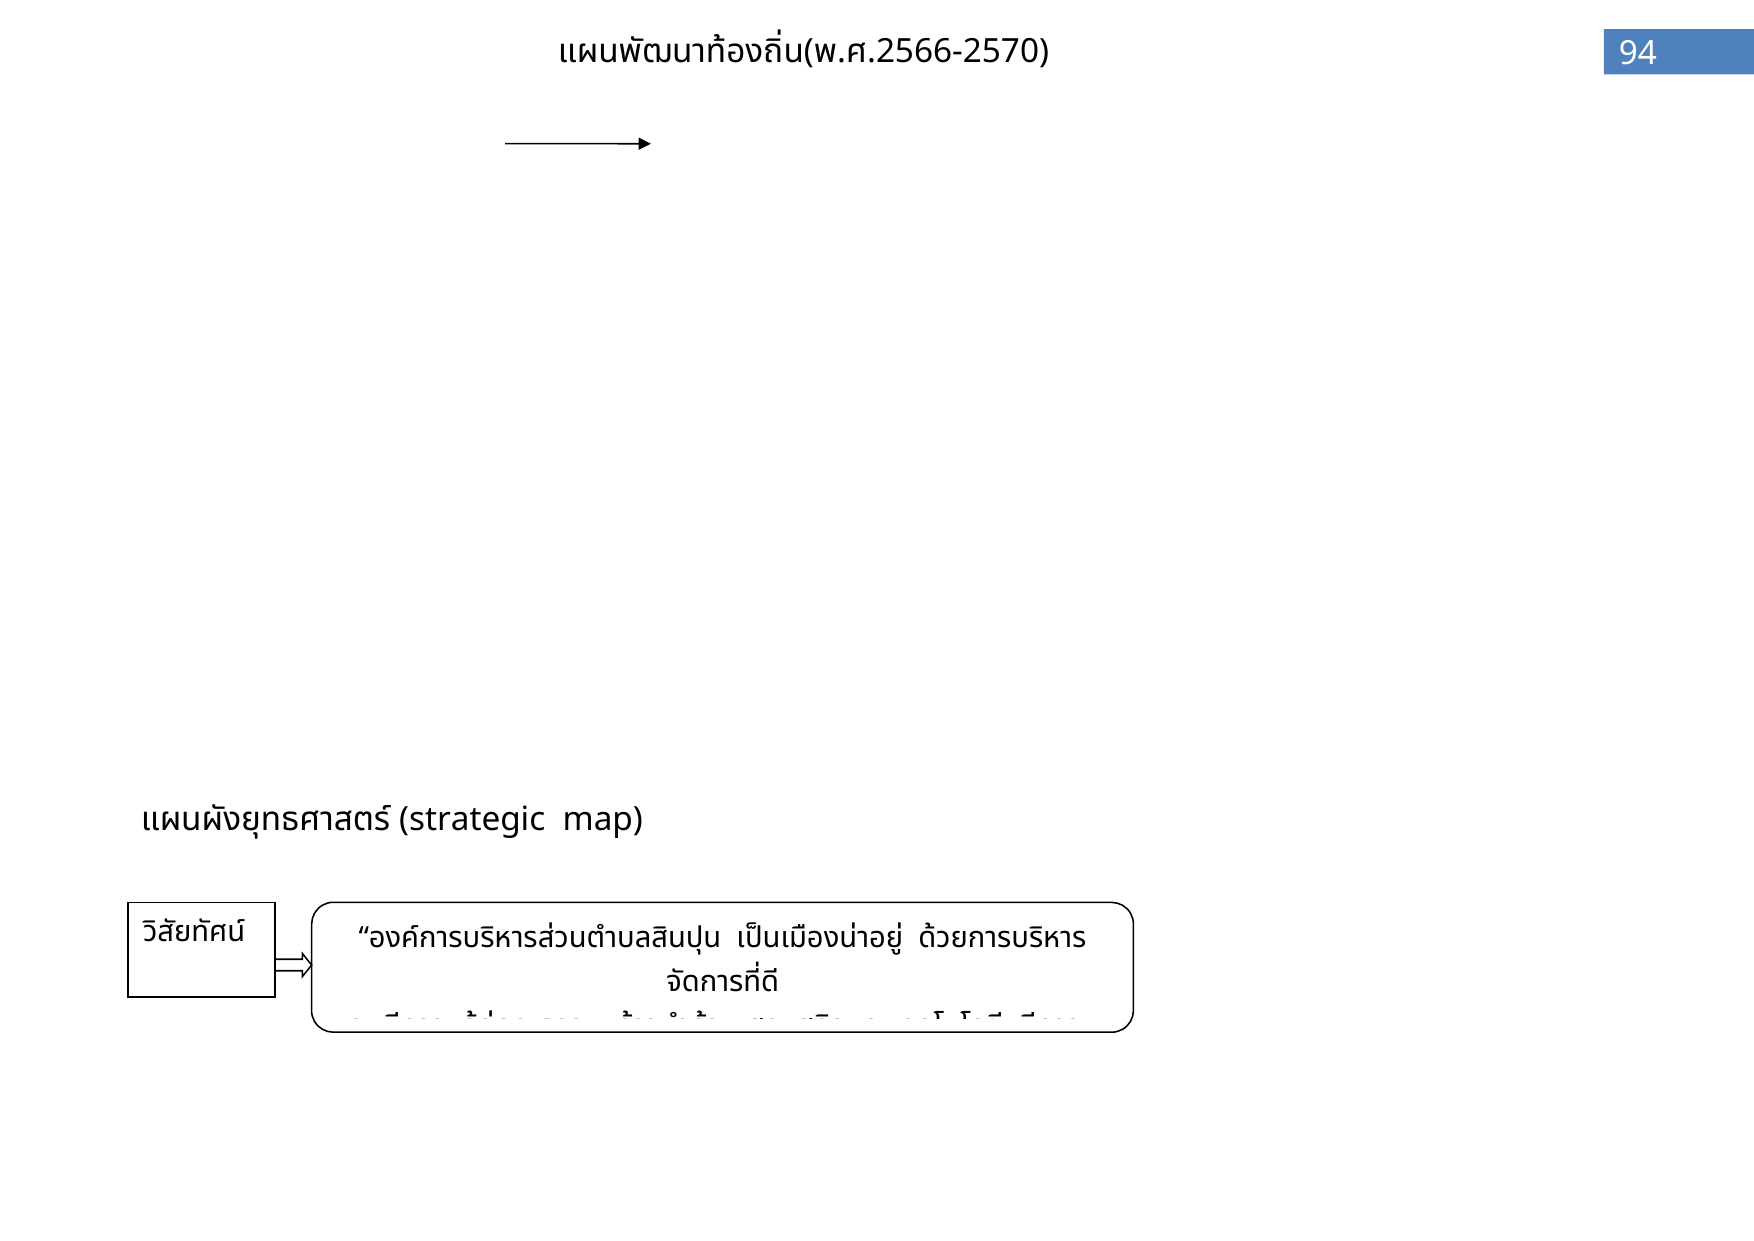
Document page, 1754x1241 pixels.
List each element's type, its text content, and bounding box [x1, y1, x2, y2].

text แผนผังยุทธศาสตร์ (strategic map) [89, 794, 1651, 845]
